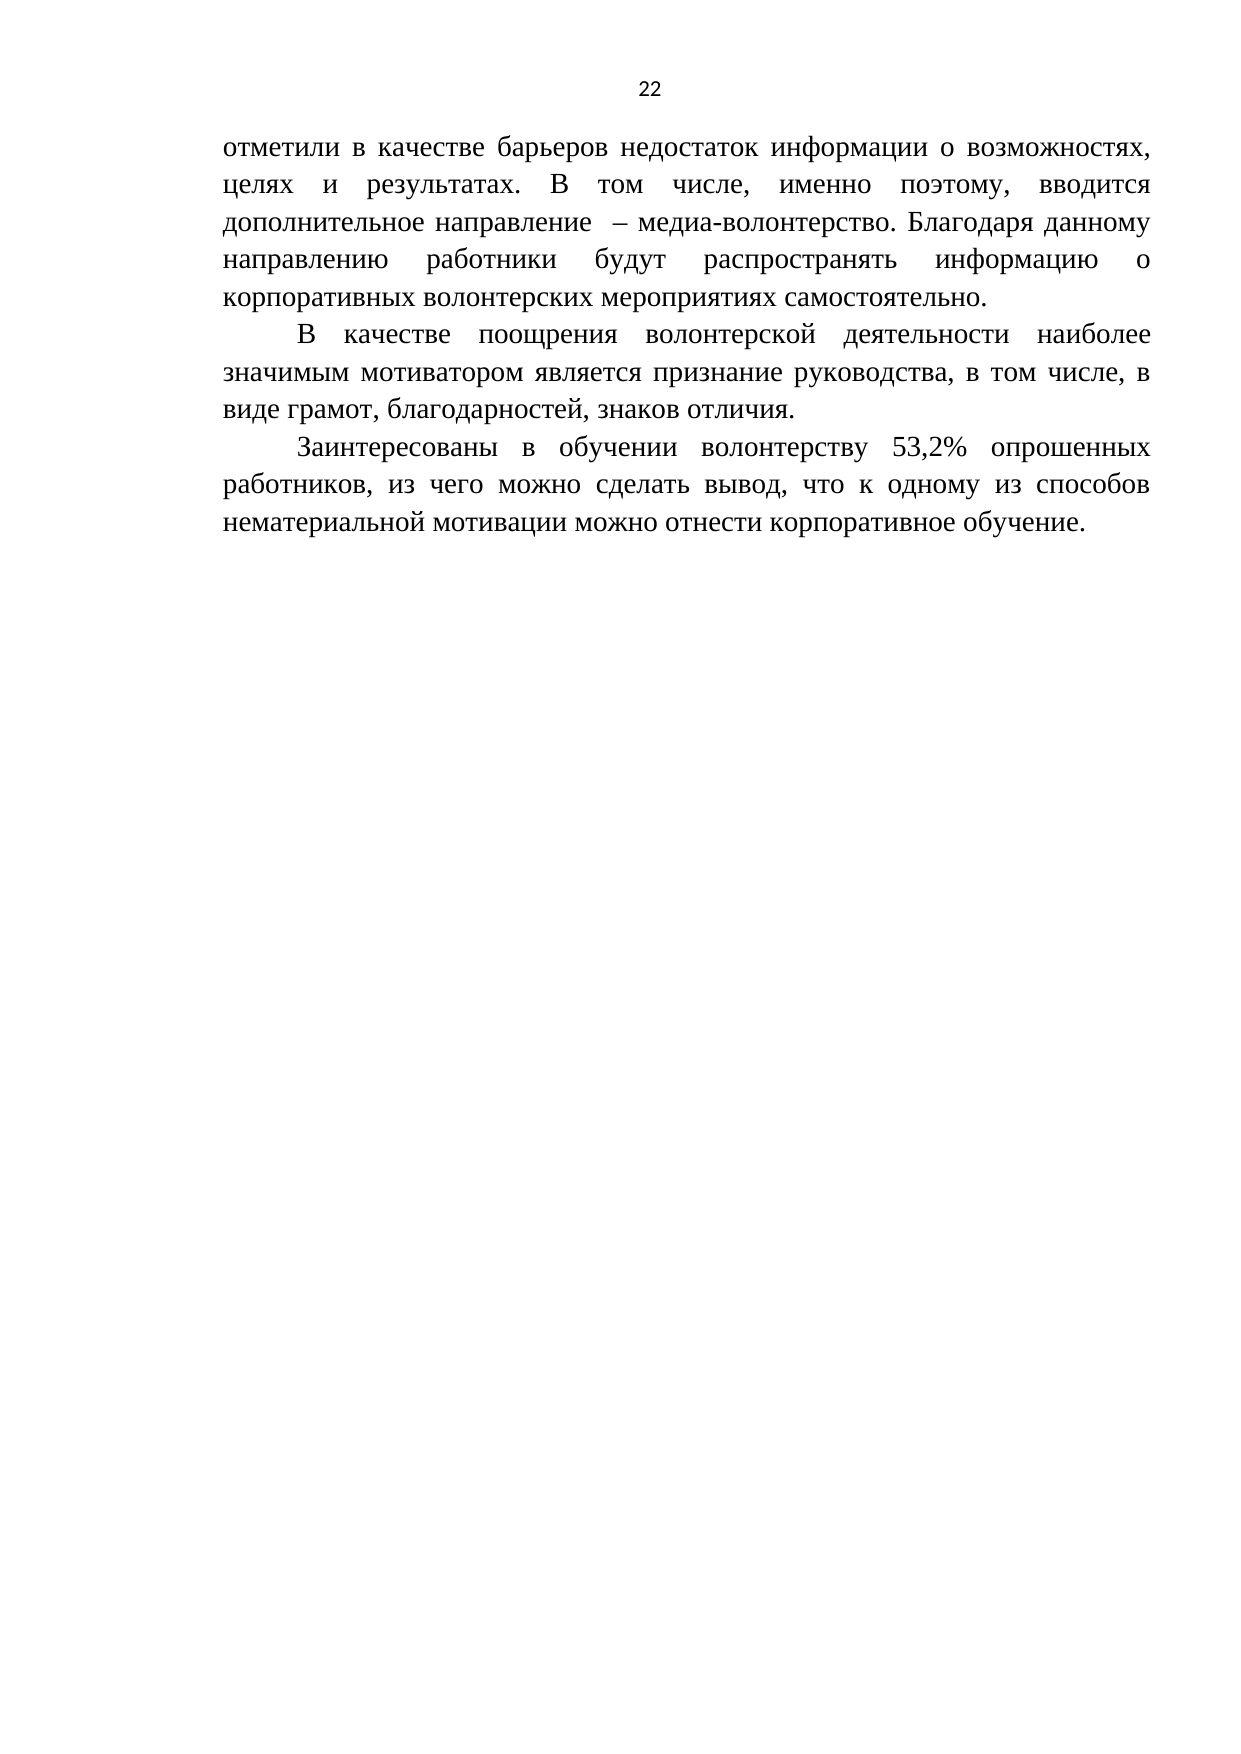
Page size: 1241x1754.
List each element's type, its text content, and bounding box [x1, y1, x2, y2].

text В качестве поощрения волонтерской деятельности наиболее значимым мотиватором является признание руководства, в том числе, в виде грамот, благодарностей, знаков отличия. [223, 314, 1152, 426]
text Заинтересованы в обучении волонтерству 53,2% опрошенных работников, из чего можно сделать вывод, что к одному из способов нематериальной мотивации можно отнести корпоративное обучение. [223, 426, 1152, 539]
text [223, 126, 1152, 314]
